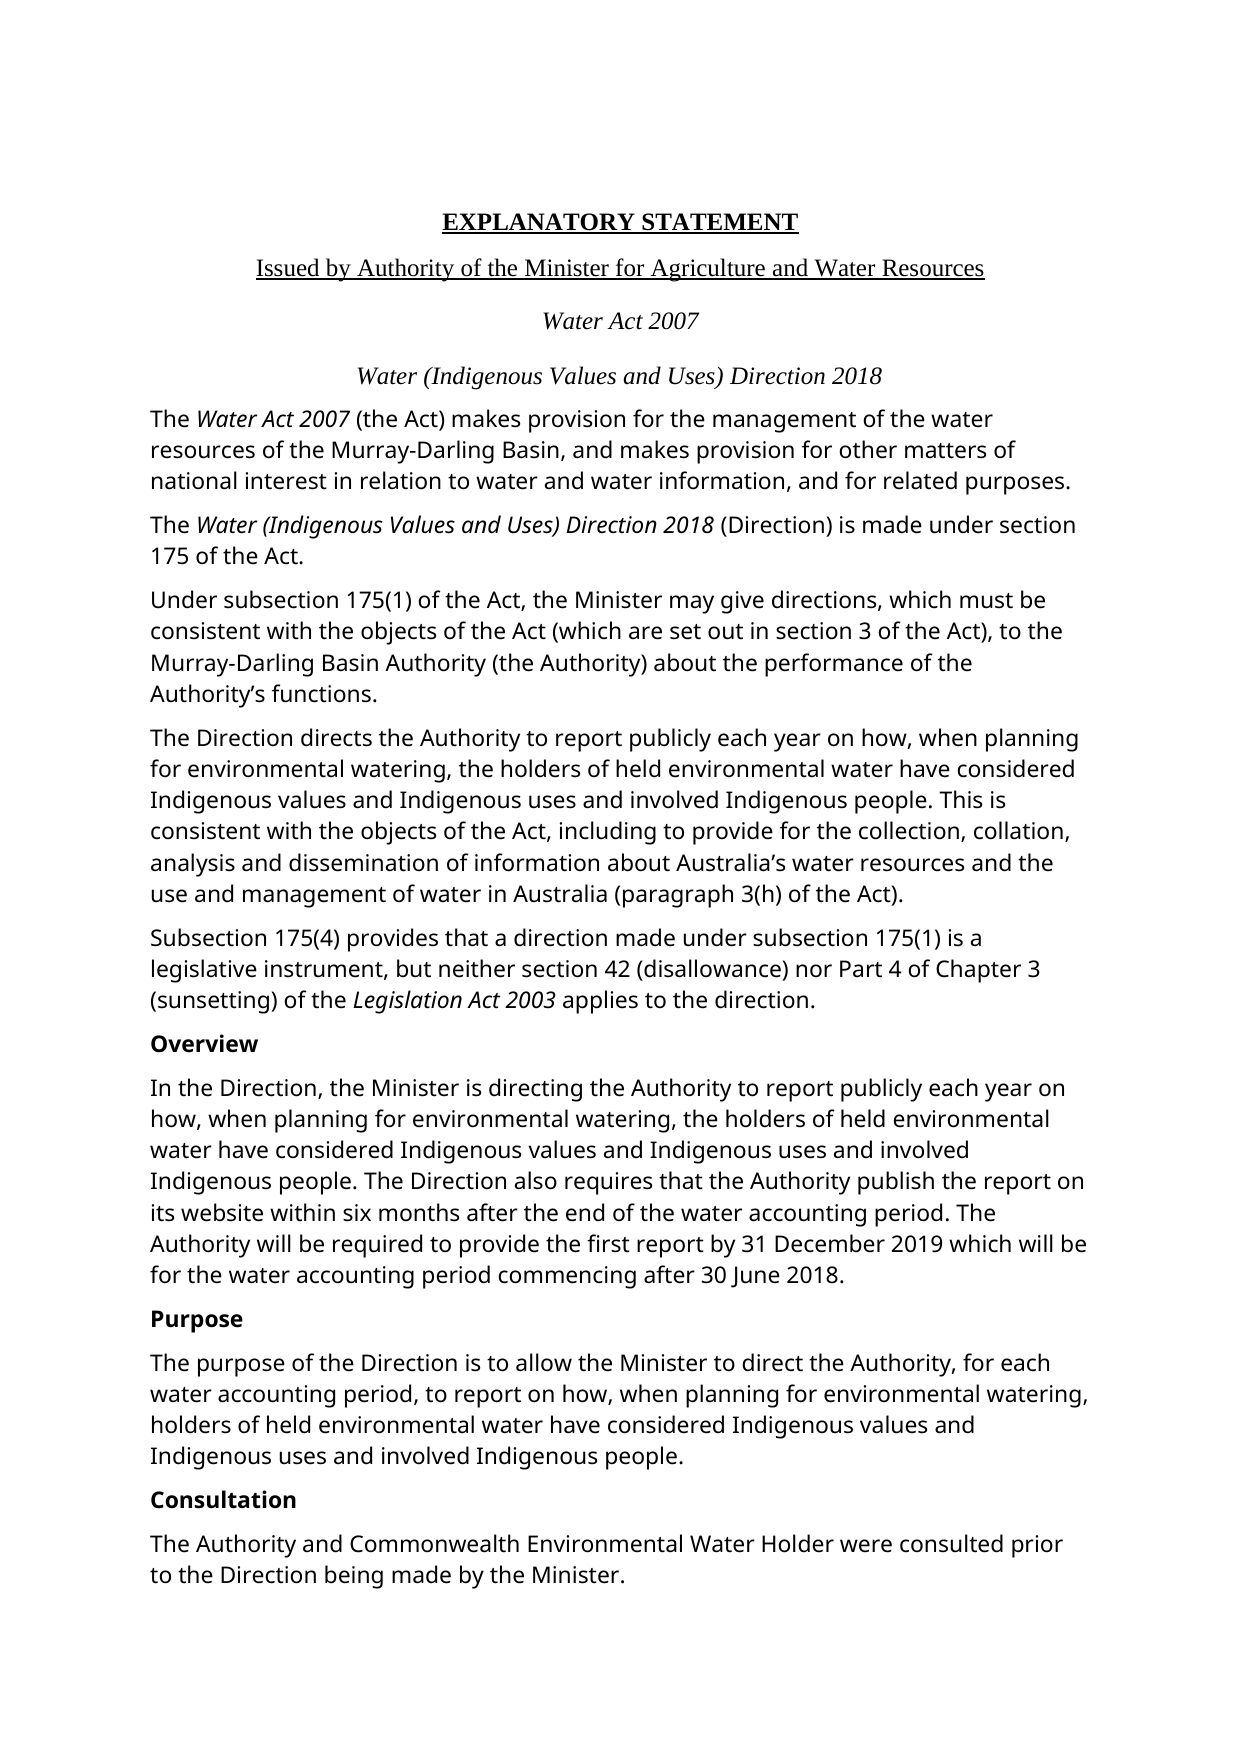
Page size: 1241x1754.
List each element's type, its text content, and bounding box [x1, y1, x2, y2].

text Water Act 2007 [150, 306, 1090, 335]
text Consultation [150, 1484, 1090, 1515]
text The purpose of the Direction is to allow the Minister to direct the Authority, for each water accounting period, to report on how, when planning for environmental watering, holders of held environmental water have considered Indigenous values and Indigenous uses and involved Indigenous people. [150, 1346, 1090, 1471]
text The Water (Indigenous Values and Uses) Direction 2018 (Direction) is made under section 175 of the Act. [150, 509, 1090, 571]
text The Authority and Commonwealth Environmental Water Holder were consulted prior to the Direction being made by the Minister. [150, 1528, 1090, 1590]
text The Water Act 2007 (the Act) makes provision for the management of the water resources of the Murray-Darling Basin, and makes provision for other matters of national interest in relation to water and water information, and for related purposes. [150, 403, 1090, 496]
text Purpose [150, 1303, 1090, 1334]
text Subsection 175(4) provides that a direction made under subsection 175(1) is a legislative instrument, but neither section 42 (disallowance) nor Part 4 of Chapter 3 (sunsetting) of the Legislation Act 2003 applies to the direction. [150, 921, 1090, 1015]
text Under subsection 175(1) of the Act, the Minister may give directions, which must be consistent with the objects of the Act (which are set out in section 3 of the Act), to the Murray-Darling Basin Authority (the Authority) about the performance of the Authority’s functions. [150, 584, 1090, 709]
text Overview [150, 1028, 1090, 1059]
text Water (Indigenous Values and Uses) Direction 2018 [150, 361, 1090, 390]
text The Direction directs the Authority to report publicly each year on how, when planning for environmental watering, the holders of held environmental water have considered Indigenous values and Indigenous uses and involved Indigenous people. This is consistent with the objects of the Act, including to provide for the collection, collation, analysis and dissemination of information about Australia’s water resources and the use and management of water in Australia (paragraph 3(h) of the Act). [150, 721, 1090, 909]
text Explanatory Statement [150, 207, 1090, 236]
text In the Direction, the Minister is directing the Authority to report publicly each year on how, when planning for environmental watering, the holders of held environmental water have considered Indigenous values and Indigenous uses and involved Indigenous people. The Direction also requires that the Authority publish the report on its website within six months after the end of the water accounting period. The Authority will be required to provide the first report by 31 December 2019 which will be for the water accounting period commencing after 30 June 2018. [150, 1071, 1090, 1290]
text Issued by Authority of the Minister for Agriculture and Water Resources [150, 253, 1090, 282]
